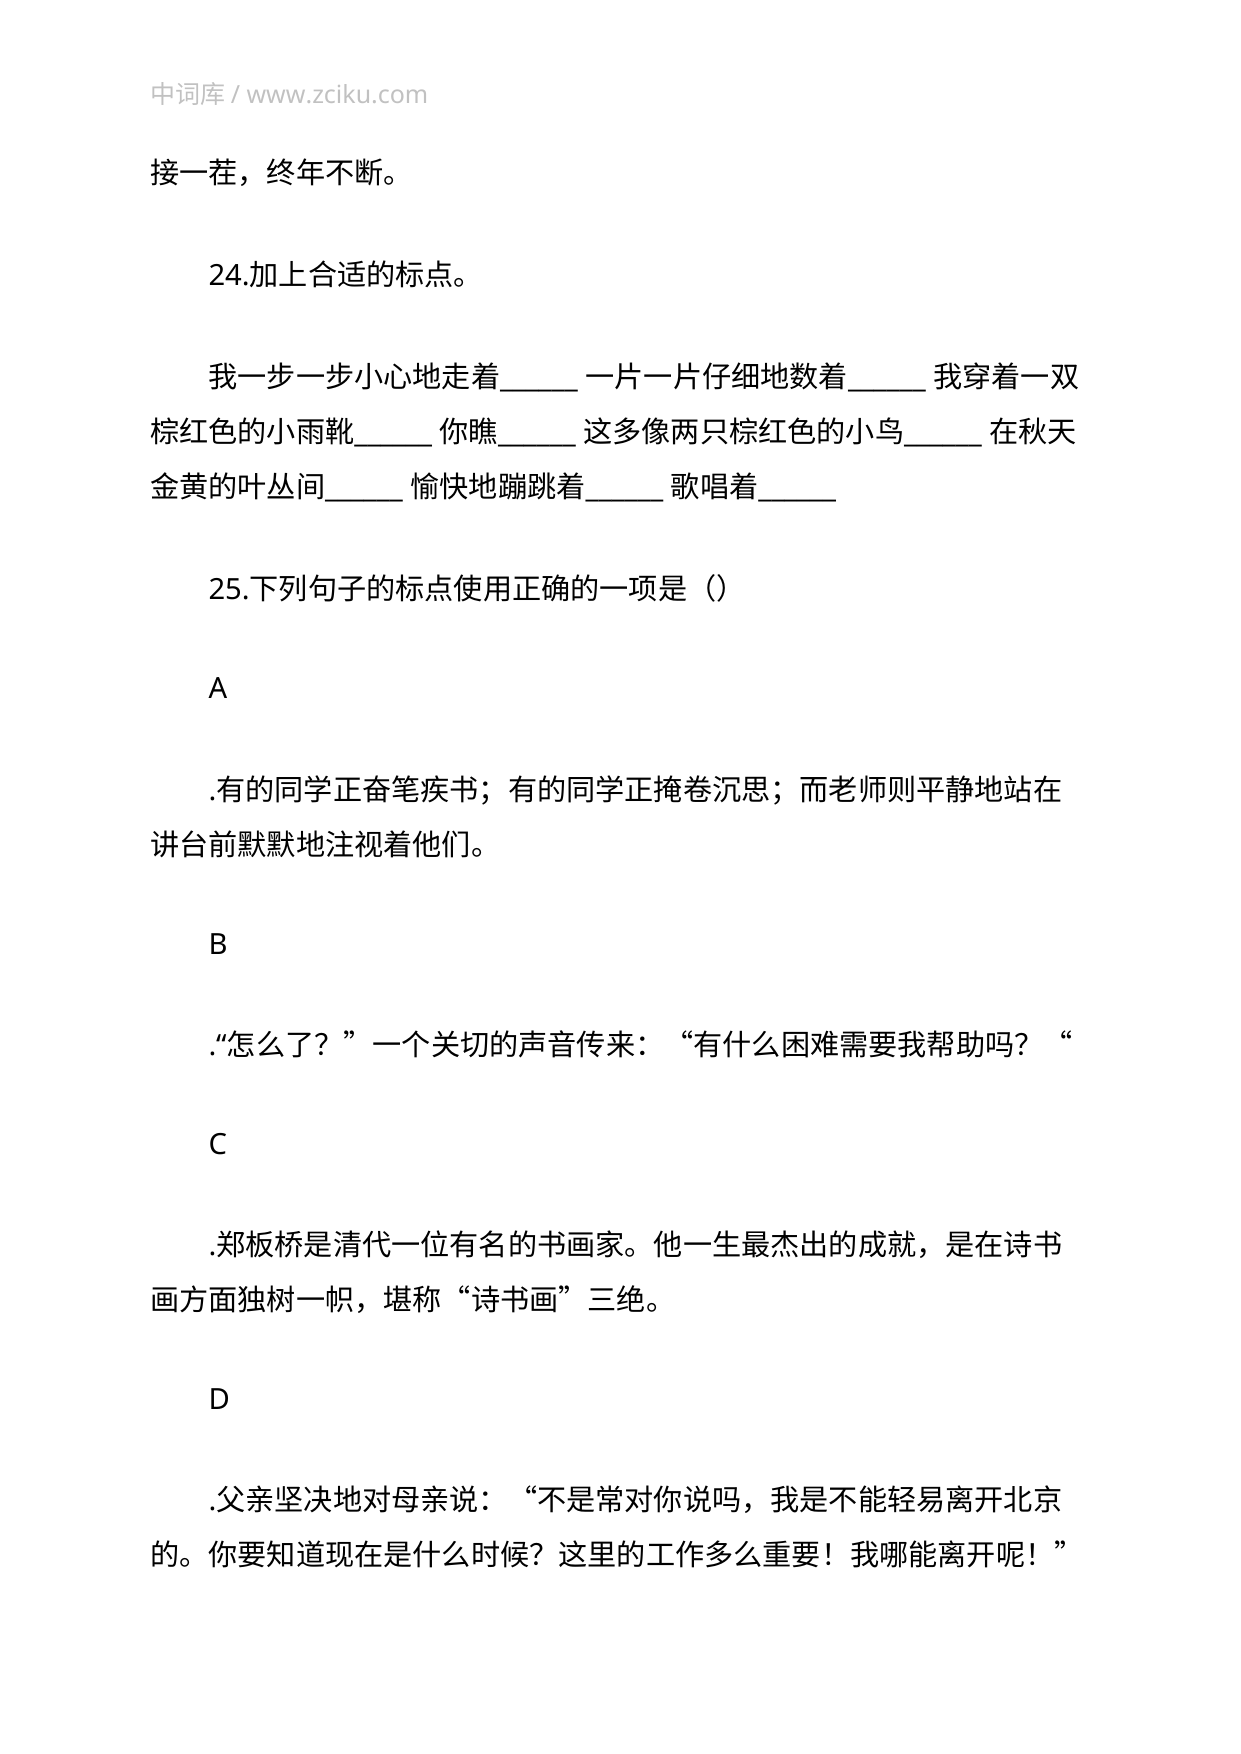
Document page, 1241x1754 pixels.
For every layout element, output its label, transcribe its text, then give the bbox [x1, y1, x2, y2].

text 25.下列句子的标点使用正确的一项是（） [150, 566, 1090, 608]
text A [150, 668, 1090, 707]
text 24.加上合适的标点。 [150, 252, 1090, 294]
text B [150, 923, 1090, 963]
text .郑板桥是清代一位有名的书画家。他一生最杰出的成就，是在诗书画方面独树一帜，堪称“诗书画”三绝。 [150, 1222, 1090, 1319]
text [150, 150, 1090, 192]
text .“怎么了？”一个关切的声音传来：“有什么困难需要我帮助吗？“ [150, 1021, 1090, 1064]
text .父亲坚决地对母亲说：“不是常对你说吗，我是不能轻易离开北京的。你要知道现在是什么时候？这里的工作多么重要！我哪能离开呢！” [150, 1477, 1090, 1574]
text .有的同学正奋笔疾书；有的同学正掩卷沉思；而老师则平静地站在讲台前默默地注视着他们。 [150, 766, 1090, 863]
text D [150, 1378, 1090, 1418]
text 我一步一步小心地走着______ 一片一片仔细地数着______ 我穿着一双棕红色的小雨靴______ 你瞧______ 这多像两只棕红色的小鸟______ 在秋天金黄的叶丛间______ 愉快地蹦跳着______ 歌唱着______ [150, 354, 1090, 506]
text C [150, 1123, 1090, 1163]
